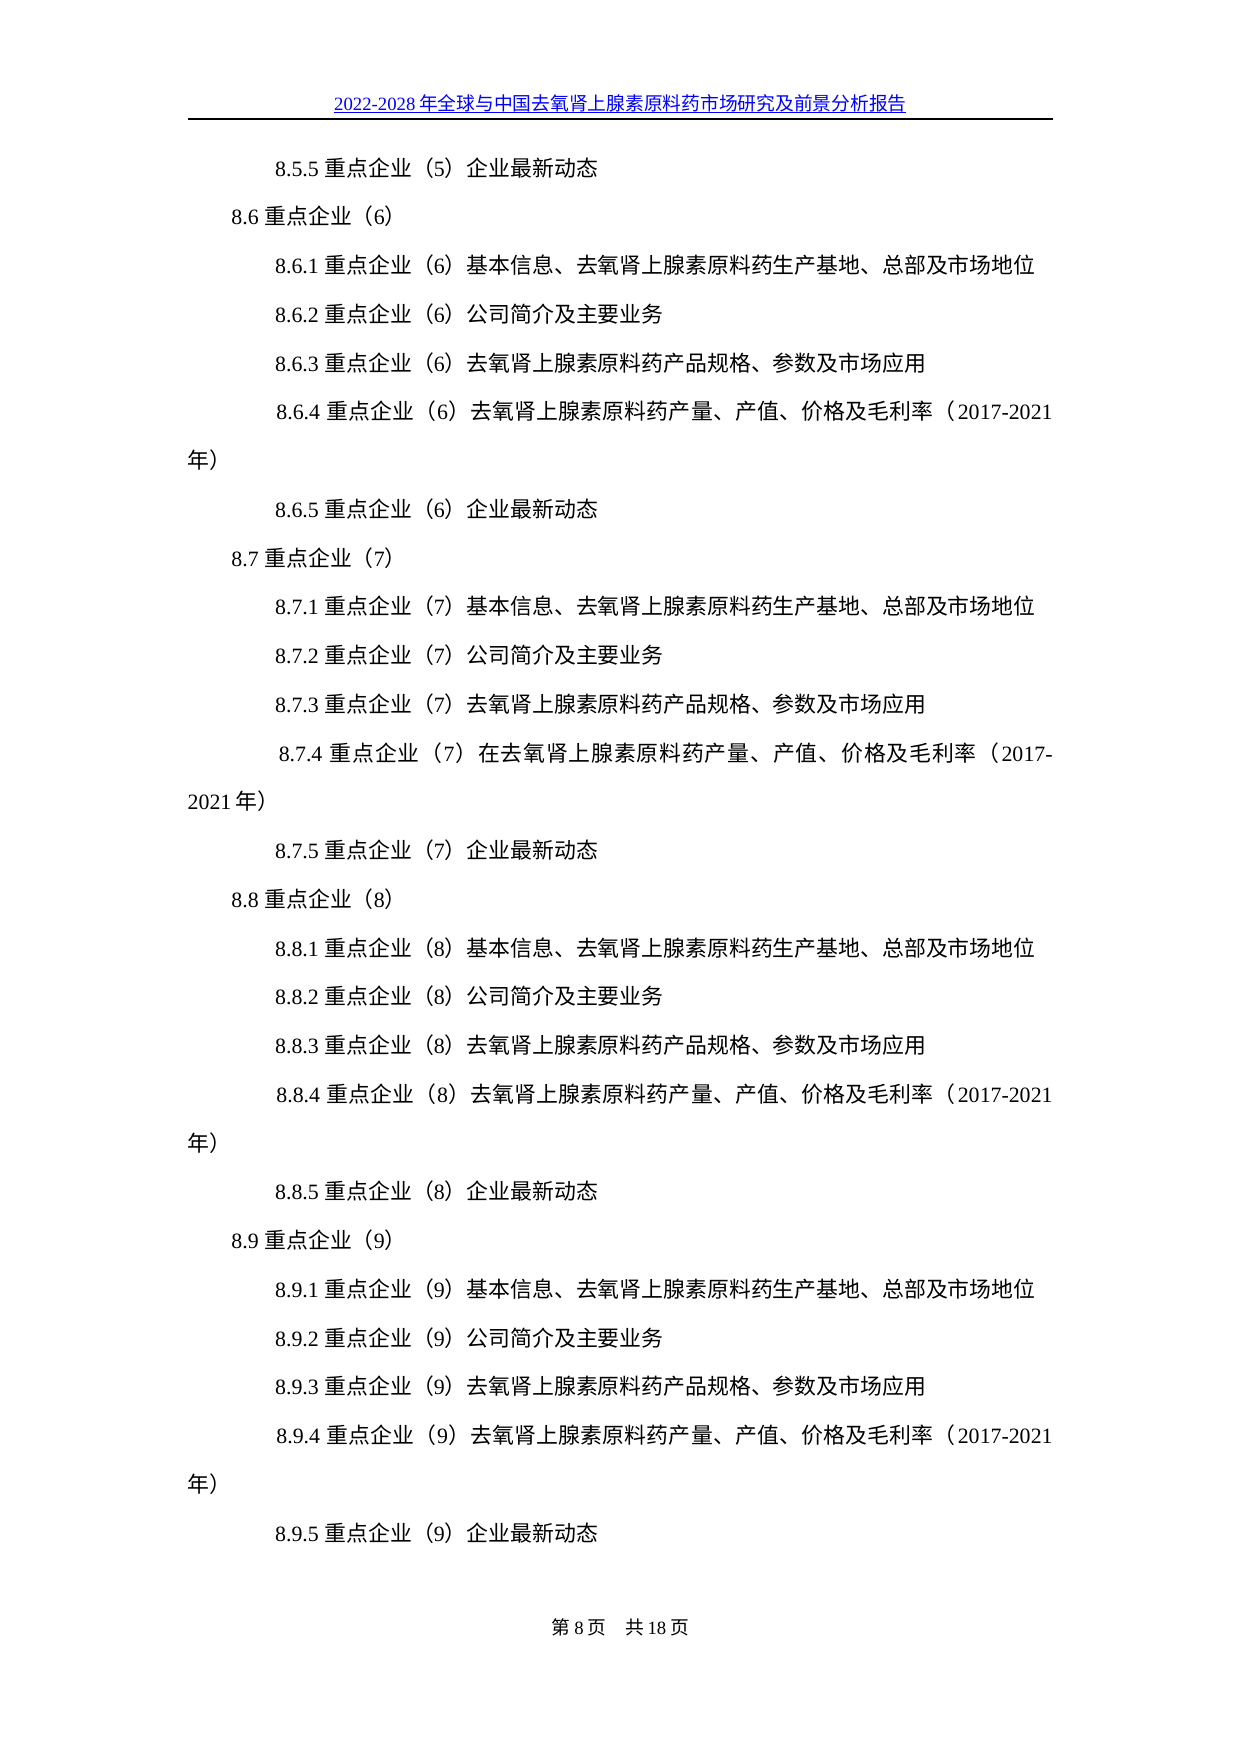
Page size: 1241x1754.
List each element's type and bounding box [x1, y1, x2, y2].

text [187, 150, 1053, 1548]
